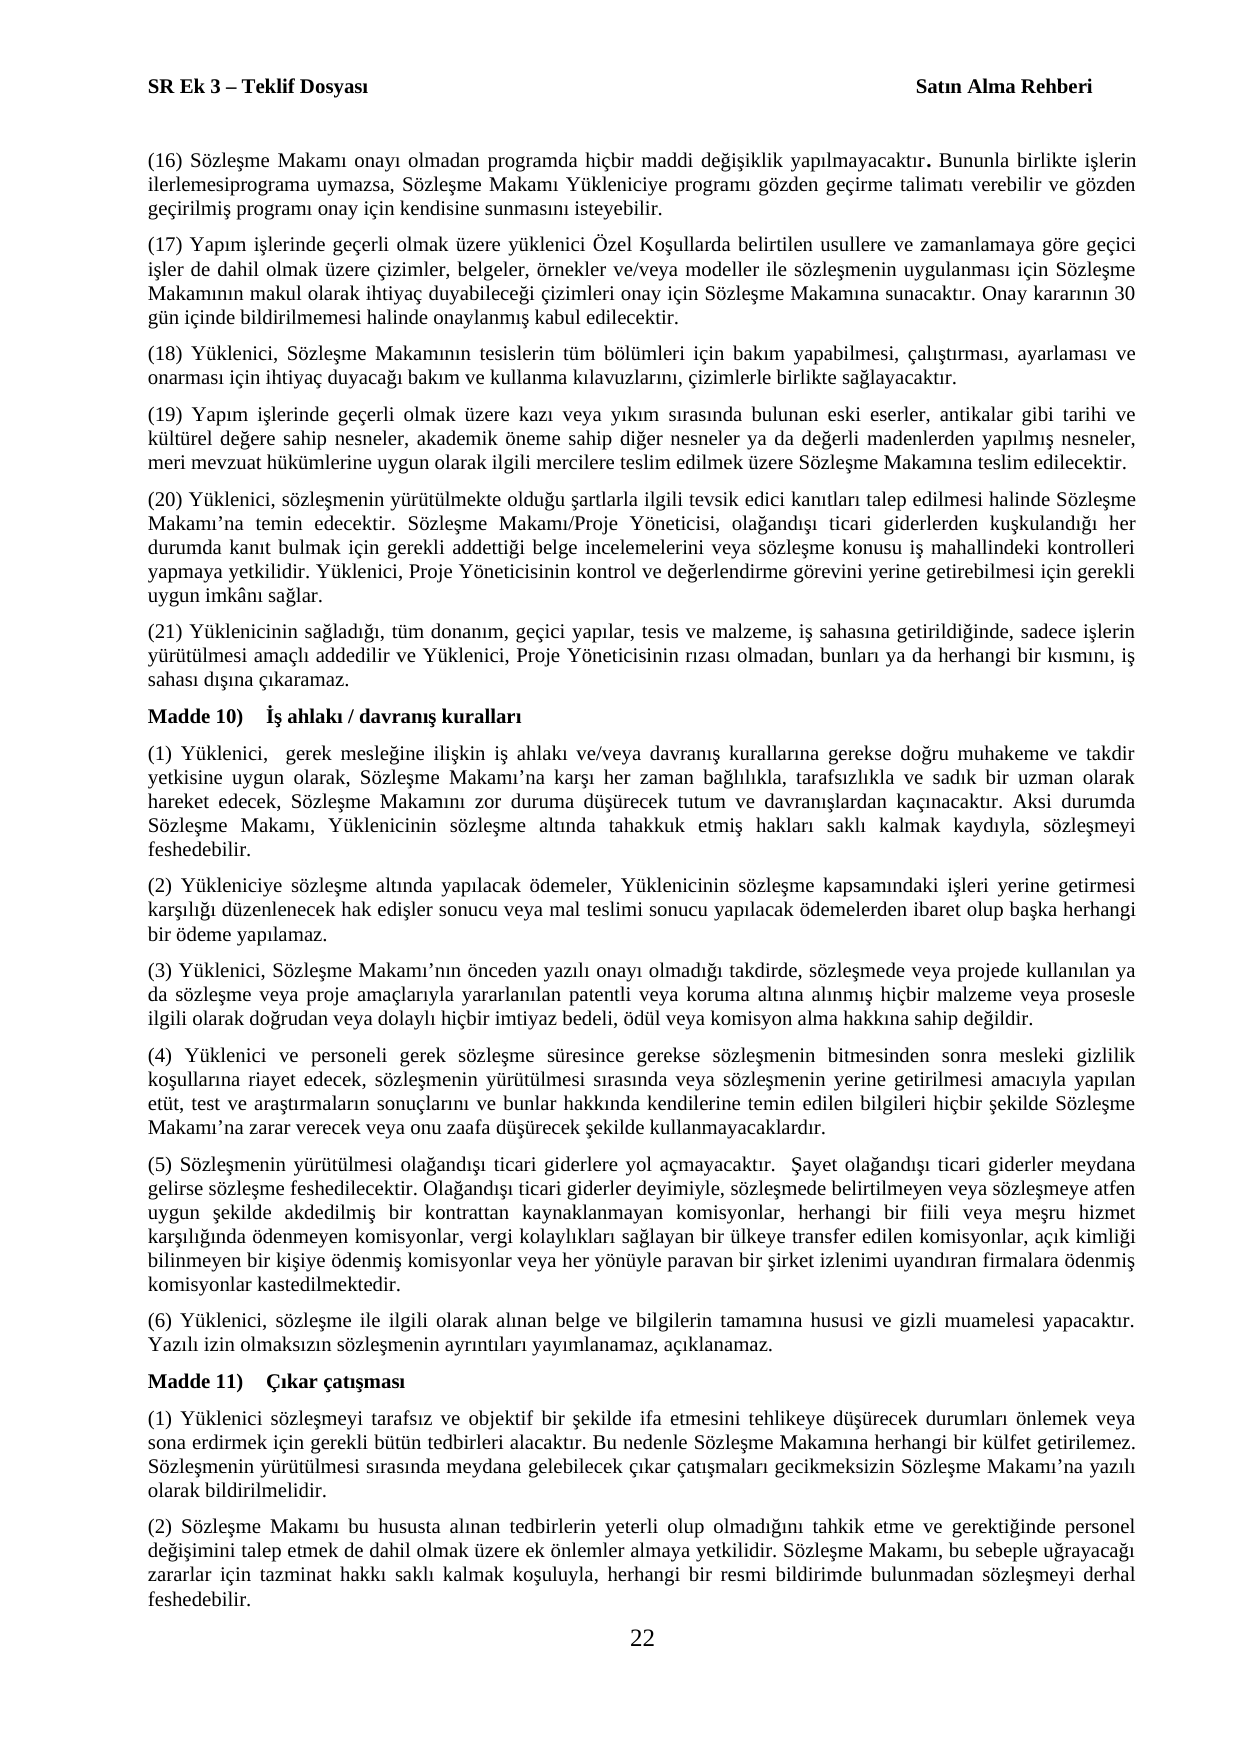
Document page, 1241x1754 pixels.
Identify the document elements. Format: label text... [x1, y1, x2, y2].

text (1) Yüklenici sözleşmeyi tarafsız ve objektif bir şekilde ifa etmesini tehlikeye düşürecek durumları önlemek veya sona erdirmek için gerekli bütün tedbirleri alacaktır. Bu nedenle Sözleşme Makamına herhangi bir külfet getirilemez. Sözleşmenin yürütülmesi sırasında meydana gelebilecek çıkar çatışmaları gecikmeksizin Sözleşme Makamı’na yazılı olarak bildirilmelidir. [148, 1406, 1137, 1502]
list Çıkar çatışması [148, 1369, 1137, 1393]
text (20) Yüklenici, sözleşmenin yürütülmekte olduğu şartlarla ilgili tevsik edici kanıtları talep edilmesi halinde Sözleşme Makamı’na temin edecektir. Sözleşme Makamı/Proje Yöneticisi, olağandışı ticari giderlerden kuşkulandığı her durumda kanıt bulmak için gerekli addettiği belge incelemelerini veya sözleşme konusu iş mahallindeki kontrolleri yapmaya yetkilidir. Yüklenici, Proje Yöneticisinin kontrol ve değerlendirme görevini yerine getirebilmesi için gerekli uygun imkânı sağlar. [148, 486, 1137, 607]
text (2) Sözleşme Makamı bu hususta alınan tedbirlerin yeterli olup olmadığını tahkik etme ve gerektiğinde personel değişimini talep etmek de dahil olmak üzere ek önlemler almaya yetkilidir. Sözleşme Makamı, bu sebeple uğrayacağı zararlar için tazminat hakkı saklı kalmak koşuluyla, herhangi bir resmi bildirimde bulunmadan sözleşmeyi derhal feshedebilir. [148, 1514, 1137, 1611]
text (5) Sözleşmenin yürütülmesi olağandışı ticari giderlere yol açmayacaktır. Şayet olağandışı ticari giderler meydana gelirse sözleşme feshedilecektir. Olağandışı ticari giderler deyimiyle, sözleşmede belirtilmeyen veya sözleşmeye atfen uygun şekilde akdedilmiş bir kontrattan kaynaklanmayan komisyonlar, herhangi bir fiili veya meşru hizmet karşılığında ödenmeyen komisyonlar, vergi kolaylıkları sağlayan bir ülkeye transfer edilen komisyonlar, açık kimliği bilinmeyen bir kişiye ödenmiş komisyonlar veya her yönüyle paravan bir şirket izlenimi uyandıran firmalara ödenmiş komisyonlar kastedilmektedir. [148, 1151, 1137, 1296]
text (21) Yüklenicinin sağladığı, tüm donanım, geçici yapılar, tesis ve malzeme, iş sahasına getirildiğinde, sadece işlerin yürütülmesi amaçlı addedilir ve Yüklenici, Proje Yöneticisinin rızası olmadan, bunları ya da herhangi bir kısmını, iş sahası dışına çıkaramaz. [148, 619, 1137, 691]
text (4) Yüklenici ve personeli gerek sözleşme süresince gerekse sözleşmenin bitmesinden sonra mesleki gizlilik koşullarına riayet edecek, sözleşmenin yürütülmesi sırasında veya sözleşmenin yerine getirilmesi amacıyla yapılan etüt, test ve araştırmaların sonuçlarını ve bunlar hakkında kendilerine temin edilen bilgileri hiçbir şekilde Sözleşme Makamı’na zarar verecek veya onu zaafa düşürecek şekilde kullanmayacaklardır. [148, 1043, 1137, 1139]
text (16) Sözleşme Makamı onayı olmadan programda hiçbir maddi değişiklik yapılmayacaktır. Bununla birlikte işlerin ilerlemesiprograma uymazsa, Sözleşme Makamı Yükleniciye programı gözden geçirme talimatı verebilir ve gözden geçirilmiş programı onay için kendisine sunmasını isteyebilir. [148, 148, 1137, 220]
text (2) Yükleniciye sözleşme altında yapılacak ödemeler, Yüklenicinin sözleşme kapsamındaki işleri yerine getirmesi karşılığı düzenlenecek hak edişler sonucu veya mal teslimi sonucu yapılacak ödemelerden ibaret olup başka herhangi bir ödeme yapılamaz. [148, 873, 1137, 946]
list İş ahlakı / davranış kuralları [148, 704, 1137, 728]
text (6) Yüklenici, sözleşme ile ilgili olarak alınan belge ve bilgilerin tamamına hususi ve gizli muamelesi yapacaktır. Yazılı izin olmaksızın sözleşmenin ayrıntıları yayımlanamaz, açıklanamaz. [148, 1308, 1137, 1356]
text (3) Yüklenici, Sözleşme Makamı’nın önceden yazılı onayı olmadığı takdirde, sözleşmede veya projede kullanılan ya da sözleşme veya proje amaçlarıyla yararlanılan patentli veya koruma altına alınmış hiçbir malzeme veya prosesle ilgili olarak doğrudan veya dolaylı hiçbir imtiyaz bedeli, ödül veya komisyon alma hakkına sahip değildir. [148, 958, 1137, 1030]
text (18) Yüklenici, Sözleşme Makamının tesislerin tüm bölümleri için bakım yapabilmesi, çalıştırması, ayarlaması ve onarması için ihtiyaç duyacağı bakım ve kullanma kılavuzlarını, çizimlerle birlikte sağlayacaktır. [148, 341, 1137, 389]
text (17) Yapım işlerinde geçerli olmak üzere yüklenici Özel Koşullarda belirtilen usullere ve zamanlamaya göre geçici işler de dahil olmak üzere çizimler, belgeler, örnekler ve/veya modeller ile sözleşmenin uygulanması için Sözleşme Makamının makul olarak ihtiyaç duyabileceği çizimleri onay için Sözleşme Makamına sunacaktır. Onay kararının 30 gün içinde bildirilmemesi halinde onaylanmış kabul edilecektir. [148, 232, 1137, 329]
text (19) Yapım işlerinde geçerli olmak üzere kazı veya yıkım sırasında bulunan eski eserler, antikalar gibi tarihi ve kültürel değere sahip nesneler, akademik öneme sahip diğer nesneler ya da değerli madenlerden yapılmış nesneler, meri mevzuat hükümlerine uygun olarak ilgili mercilere teslim edilmek üzere Sözleşme Makamına teslim edilecektir. [148, 402, 1137, 474]
text (1) Yüklenici, gerek mesleğine ilişkin iş ahlakı ve/veya davranış kurallarına gerekse doğru muhakeme ve takdir yetkisine uygun olarak, Sözleşme Makamı’na karşı her zaman bağlılıkla, tarafsızlıkla ve sadık bir uzman olarak hareket edecek, Sözleşme Makamını zor duruma düşürecek tutum ve davranışlardan kaçınacaktır. Aksi durumda Sözleşme Makamı, Yüklenicinin sözleşme altında tahakkuk etmiş hakları saklı kalmak kaydıyla, sözleşmeyi feshedebilir. [148, 741, 1137, 861]
